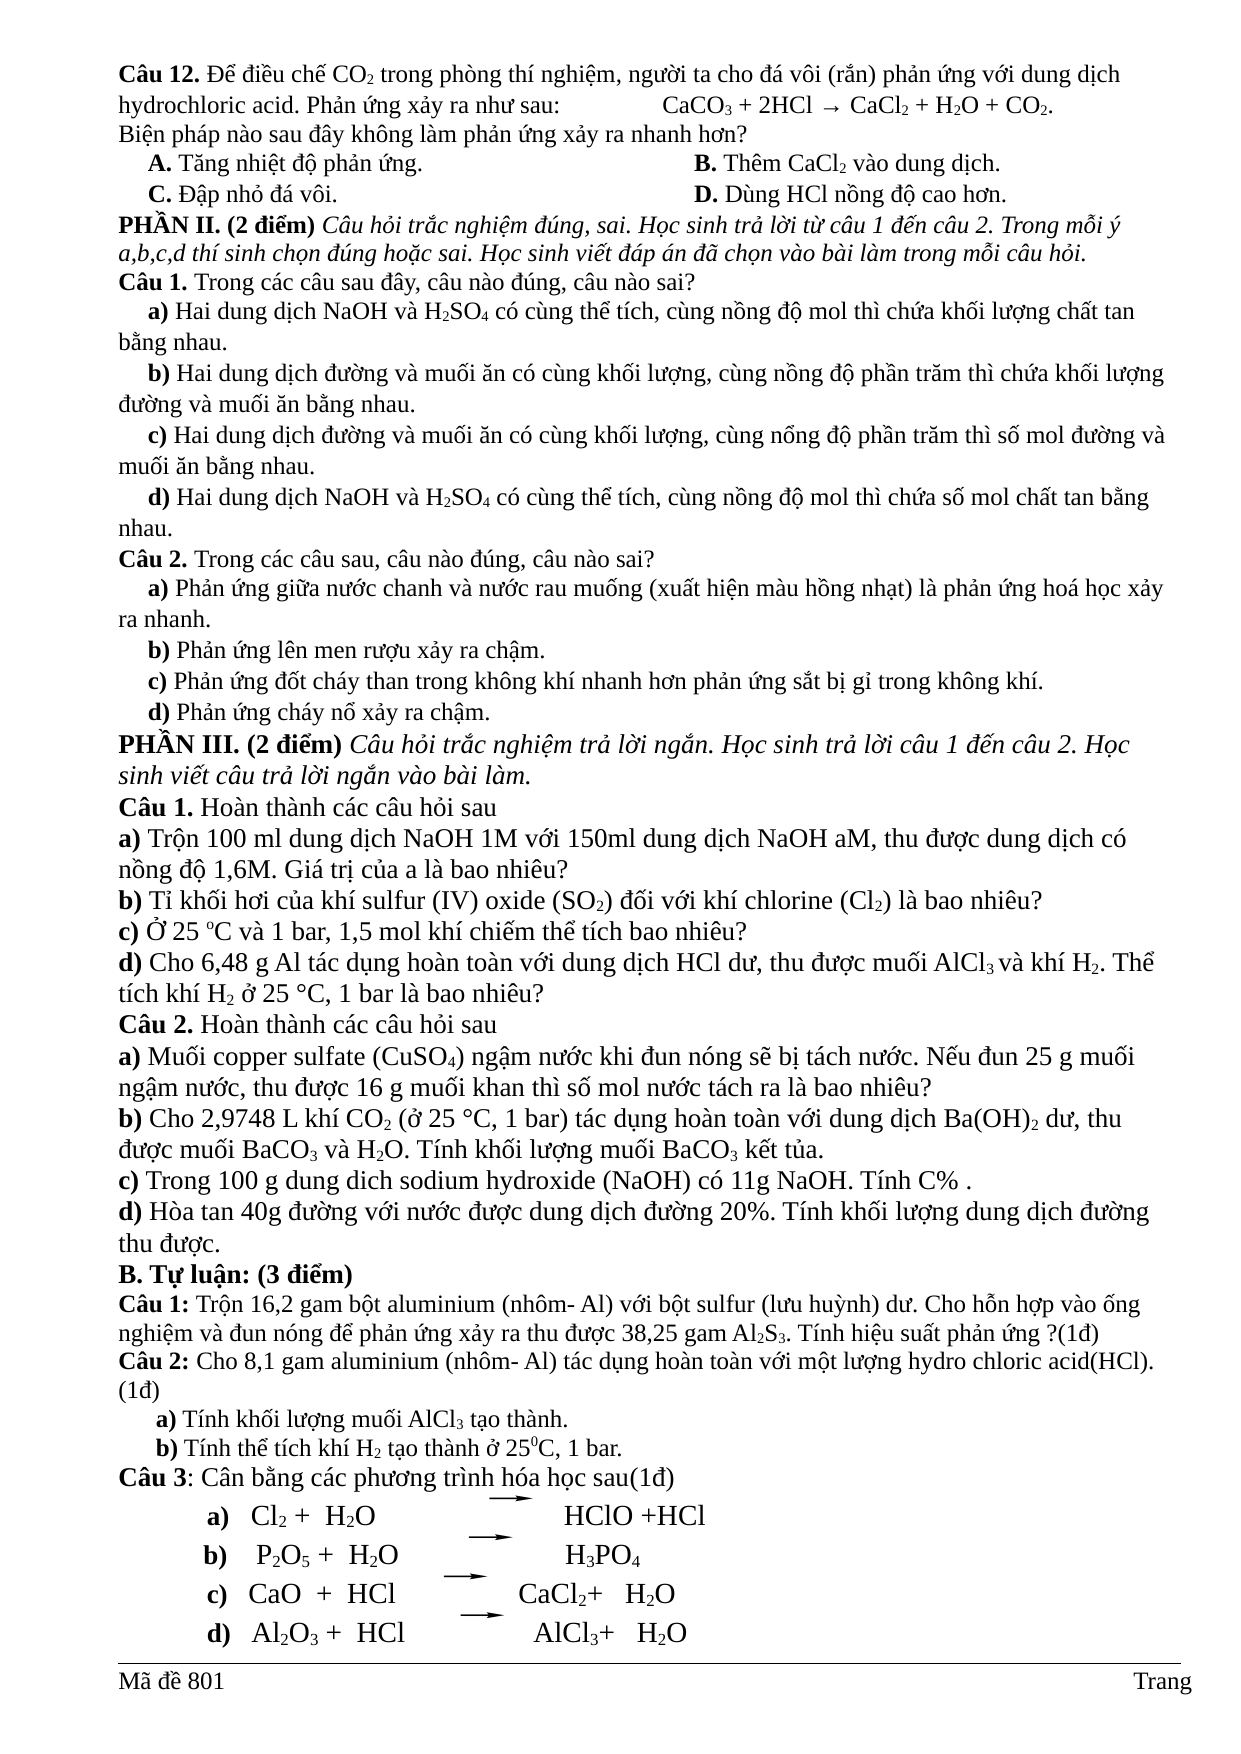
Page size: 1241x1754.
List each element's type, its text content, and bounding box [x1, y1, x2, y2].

text c) Phản ứng đốt cháy than trong không khí nhanh hơn phản ứng sắt bị gỉ trong không khí. [118, 666, 1181, 695]
text Câu 1. Trong các câu sau đây, câu nào đúng, câu nào sai? [118, 267, 1181, 296]
text Câu 2. Trong các câu sau, câu nào đúng, câu nào sai? [118, 544, 1181, 573]
text Câu 3: Cân bằng các phương trình hóa học sau(1đ) [118, 1461, 1181, 1493]
text b) Tính thể tích khí H2 tạo thành ở 250C, 1 bar. [156, 1433, 1181, 1461]
text Câu 1. Hoàn thành các câu hỏi sau [118, 791, 1181, 822]
text d) Phản ứng cháy nổ xảy ra chậm. [118, 697, 1181, 726]
text a) Muối copper sulfate (CuSO4) ngậm nước khi đun nóng sẽ bị tách nước. Nếu đun 25 g muối ngậm nước, thu được 16 g muối khan thì số mol nước tách ra là bao nhiêu? [118, 1040, 1181, 1102]
text B. Tự luận: (3 điểm) [118, 1258, 1181, 1289]
text C. Đập nhỏ đá vôi. D. Dùng HCl nồng độ cao hơn. [118, 179, 1181, 207]
text a) Cl2 + H2O HClO +HCl [193, 1493, 1181, 1532]
text Câu 1: Trộn 16,2 gam bột aluminium (nhôm- Al) với bột sulfur (lưu huỳnh) dư. Cho hỗn hợp vào ống nghiệm và đun nóng để phản ứng xảy ra thu được 38,25 gam Al2S3. Tính hiệu suất phản ứng ?(1đ) [118, 1289, 1181, 1346]
text PHẦN II. (2 điểm) Câu hỏi trắc nghiệm đúng, sai. Học sinh trả lời từ câu 1 đến câu 2. Trong mỗi ý a,b,c,d thí sinh chọn đúng hoặc sai. Học sinh viết đáp án đã chọn vào bài làm trong mỗi câu hỏi. [118, 210, 1181, 267]
text Biện pháp nào sau đây không làm phản ứng xảy ra nhanh hơn? [118, 119, 1181, 148]
text A. Tăng nhiệt độ phản ứng. B. Thêm CaCl2 vào dung dịch. [118, 148, 1181, 176]
text c) Hai dung dịch đường và muối ăn có cùng khối lượng, cùng nổng độ phần trăm thì số mol đường và muối ăn bằng nhau. [118, 420, 1181, 480]
text c) Trong 100 g dung dich sodium hydroxide (NaOH) có 11g NaOH. Tính C% . [118, 1164, 1181, 1196]
text d) Cho 6,48 g Al tác dụng hoàn toàn với dung dịch HCl dư, thu được muối AlCl3 và khí H2. Thể tích khí H2 ở 25 °C, 1 bar là bao nhiêu? [118, 946, 1181, 1009]
text c) Ở 25 oC và 1 bar, 1,5 mol khí chiếm thể tích bao nhiêu? [118, 915, 1181, 946]
text b) Cho 2,9748 L khí CO2 (ở 25 °C, 1 bar) tác dụng hoàn toàn với dung dịch Ba(OH)2 dư, thu được muối BaCO3 và H2O. Tính khối lượng muối BaCO3 kết tủa. [118, 1102, 1181, 1164]
text d) Hòa tan 40g đường với nước được dung dịch đường 20%. Tính khối lượng dung dịch đường thu được. [118, 1196, 1181, 1258]
text a) Hai dung dịch NaOH và H2SO4 có cùng thể tích, cùng nồng độ mol thì chứa khối lượng chất tan bằng nhau. [118, 296, 1181, 356]
text Câu 2: Cho 8,1 gam aluminium (nhôm- Al) tác dụng hoàn toàn với một lượng hydro chloric acid(HCl). (1đ) [118, 1346, 1181, 1404]
text d) Hai dung dịch NaOH và H2SO4 có cùng thể tích, cùng nồng độ mol thì chứa số mol chất tan bằng nhau. [118, 482, 1181, 542]
text b) Tỉ khối hơi của khí sulfur (IV) oxide (SO2) đối với khí chlorine (Cl2) là bao nhiêu? [118, 884, 1181, 915]
text b) Phản ứng lên men rượu xảy ra chậm. [118, 635, 1181, 664]
text c) CaO + HCl CaCl2+ H2O [193, 1571, 1181, 1610]
text a) Trộn 100 ml dung dịch NaOH 1M với 150ml dung dịch NaOH aM, thu được dung dịch có nồng độ 1,6M. Giá trị của a là bao nhiêu? [118, 822, 1181, 884]
text Câu 12. Để điều chế CO2 trong phòng thí nghiệm, người ta cho đá vôi (rắn) phản ứng với dung dịch hydrochloric acid. Phản ứng xảy ra như sau: CaCO3 + 2HCl → CaCl2 + H2O + CO2. [118, 59, 1181, 119]
text a) Phản ứng giữa nước chanh và nước rau muống (xuất hiện màu hồng nhạt) là phản ứng hoá học xảy ra nhanh. [118, 573, 1181, 633]
text b) P2O5 + H2O H3PO4 [156, 1532, 1181, 1571]
text a) Tính khối lượng muối AlCl3 tạo thành. [156, 1404, 1181, 1433]
text d) Al2O3 + HCl AlCl3+ H2O [193, 1610, 1181, 1649]
text Câu 2. Hoàn thành các câu hỏi sau [118, 1009, 1181, 1040]
text b) Hai dung dịch đường và muối ăn có cùng khối lượng, cùng nồng độ phần trăm thì chứa khối lượng đường và muối ăn bằng nhau. [118, 358, 1181, 418]
text PHẦN III. (2 điểm) Câu hỏi trắc nghiệm trả lời ngắn. Học sinh trả lời câu 1 đến câu 2. Học sinh viết câu trả lời ngắn vào bài làm. [118, 728, 1181, 791]
